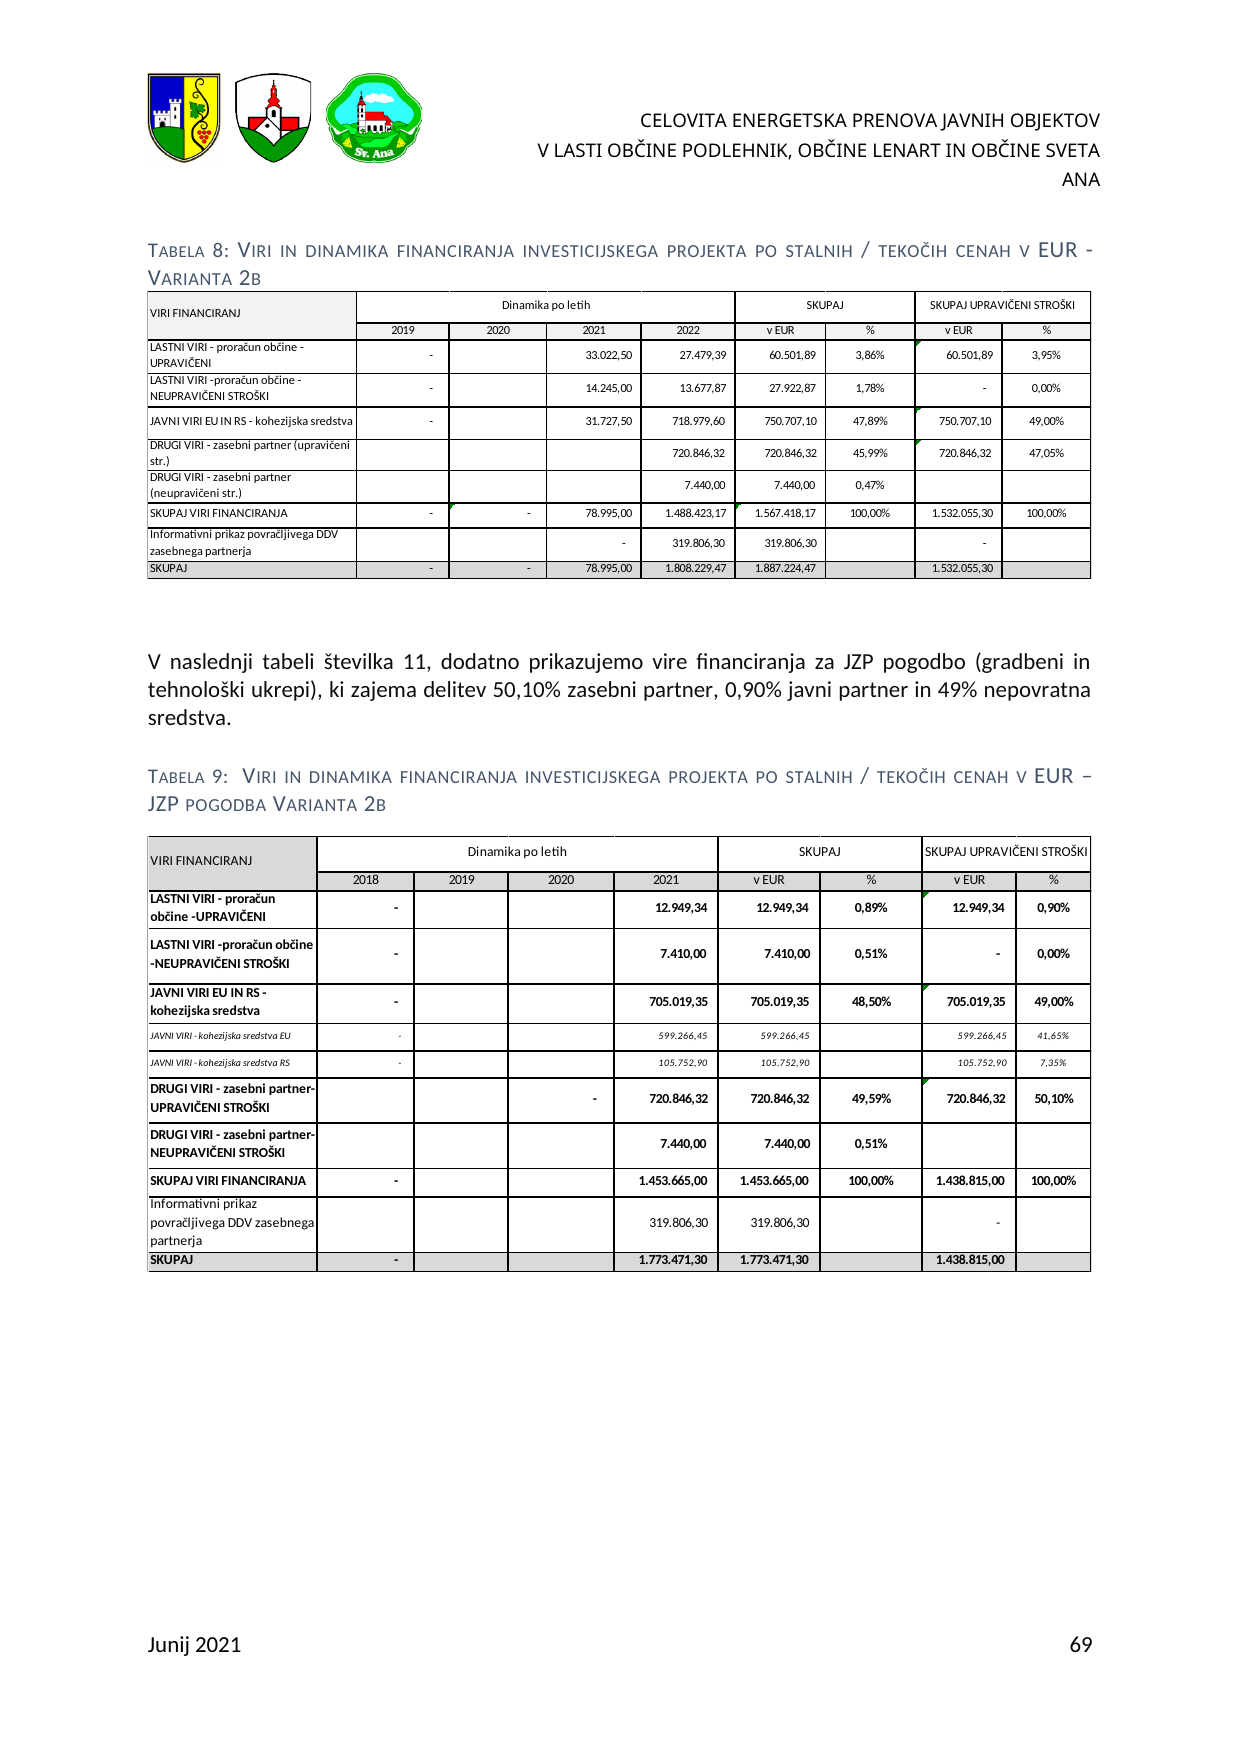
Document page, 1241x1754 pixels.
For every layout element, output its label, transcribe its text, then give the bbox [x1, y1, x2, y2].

text Tabela 8: Viri in dinamika financiranja investicijskega projekta po stalnih / tekočih cenah v EUR - Varianta 2b [148, 236, 1093, 292]
picture [235, 73, 312, 163]
picture [147, 73, 221, 163]
text Tabela 9: Viri in dinamika financiranja investicijskega projekta po stalnih / tekočih cenah v EUR – JZP pogodba Varianta 2b [148, 762, 1093, 818]
text V naslednji tabeli številka 11, dodatno prikazujemo vire financiranja za JZP pogodbo (gradbeni in tehnološki ukrepi), ki zajema delitev 50,10% zasebni partner, 0,90% javni partner in 49% nepovratna sredstva. [148, 647, 1093, 731]
picture [325, 73, 423, 163]
